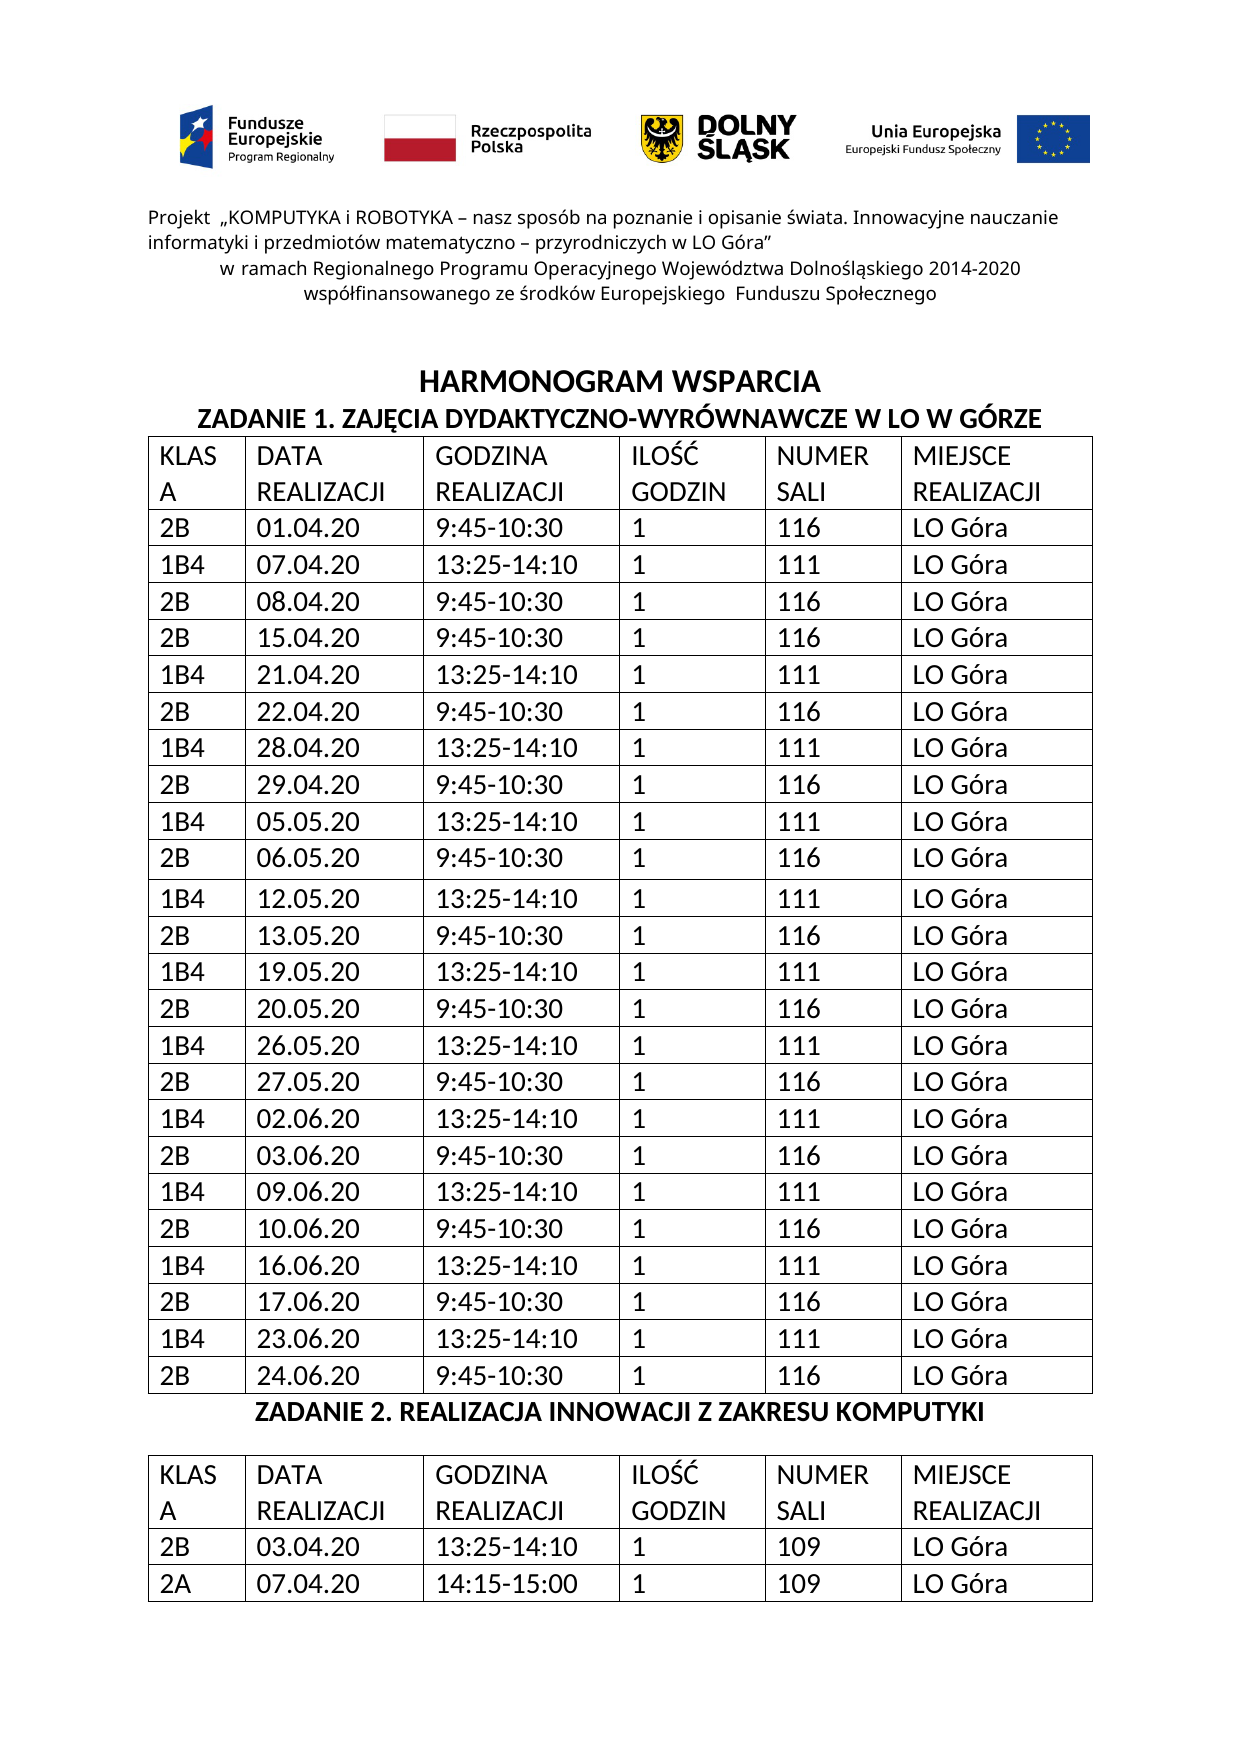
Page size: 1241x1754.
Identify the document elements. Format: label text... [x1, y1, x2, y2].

table_cell 1 [620, 1174, 765, 1209]
table_cell 2B [149, 510, 245, 545]
table_cell 1B4 [149, 1247, 245, 1282]
table_cell 9:45-10:30 [424, 1284, 619, 1319]
table_cell LO Góra [902, 1284, 1092, 1319]
table_cell 1 [620, 546, 765, 582]
table_cell 9:45-10:30 [424, 693, 619, 728]
table_cell 27.05.20 [246, 1064, 423, 1099]
table_cell 01.04.20 [246, 510, 423, 545]
table_cell 111 [766, 1174, 901, 1209]
table_header ILOŚĆ GODZIN [620, 1456, 765, 1527]
table_header MIEJSCE REALIZACJI [902, 1456, 1092, 1527]
table_cell 26.05.20 [246, 1027, 423, 1062]
table_cell 109 [766, 1565, 901, 1601]
table_cell 2B [149, 620, 245, 655]
table_header DATA REALIZACJI [246, 437, 423, 508]
table_cell LO Góra [902, 1027, 1092, 1062]
table_cell 109 [766, 1529, 901, 1564]
table_cell LO Góra [902, 880, 1092, 916]
table_cell 13:25-14:10 [424, 954, 619, 989]
table_cell 116 [766, 766, 901, 802]
table_cell LO Góra [902, 954, 1092, 989]
table_cell 13:25-14:10 [424, 1320, 619, 1356]
table_cell 2B [149, 917, 245, 952]
table_cell 116 [766, 620, 901, 655]
table_cell 2B [149, 1284, 245, 1319]
table_cell 21.04.20 [246, 656, 423, 692]
table_cell 1 [620, 1357, 765, 1392]
table_cell 2B [149, 990, 245, 1026]
table_cell LO Góra [902, 990, 1092, 1026]
table_cell 116 [766, 917, 901, 952]
table_cell 1 [620, 620, 765, 655]
table_cell 23.06.20 [246, 1320, 423, 1356]
table_cell LO Góra [902, 656, 1092, 692]
table_cell 29.04.20 [246, 766, 423, 802]
table_cell LO Góra [902, 620, 1092, 655]
table_cell 1 [620, 1027, 765, 1062]
table_cell 10.06.20 [246, 1210, 423, 1246]
table_cell 2B [149, 1529, 245, 1564]
table_cell 116 [766, 1137, 901, 1172]
table_cell LO Góra [902, 546, 1092, 582]
table_cell LO Góra [902, 1320, 1092, 1356]
table_cell LO Góra [902, 1247, 1092, 1282]
table_cell LO Góra [902, 766, 1092, 802]
table_cell 12.05.20 [246, 880, 423, 916]
table_cell 116 [766, 693, 901, 728]
table_cell 19.05.20 [246, 954, 423, 989]
table_cell 22.04.20 [246, 693, 423, 728]
table_cell 13:25-14:10 [424, 1174, 619, 1209]
table_cell 9:45-10:30 [424, 917, 619, 952]
table_cell 111 [766, 803, 901, 838]
table_header GODZINA REALIZACJI [424, 1456, 619, 1527]
table_header NUMER SALI [766, 437, 901, 508]
table_cell 06.05.20 [246, 840, 423, 879]
table_cell LO Góra [902, 1565, 1092, 1601]
table_cell 05.05.20 [246, 803, 423, 838]
table_cell 116 [766, 510, 901, 545]
table_cell 08.04.20 [246, 583, 423, 618]
table_cell 111 [766, 656, 901, 692]
table_cell 2B [149, 583, 245, 618]
table_cell 1 [620, 730, 765, 765]
table_cell 1 [620, 1210, 765, 1246]
table_cell 9:45-10:30 [424, 990, 619, 1026]
table_cell 9:45-10:30 [424, 1137, 619, 1172]
table_header GODZINA REALIZACJI [424, 437, 619, 508]
table_cell LO Góra [902, 1174, 1092, 1209]
table_cell 9:45-10:30 [424, 1064, 619, 1099]
table_cell 1B4 [149, 1174, 245, 1209]
table_header MIEJSCE REALIZACJI [902, 437, 1092, 508]
table_cell 9:45-10:30 [424, 840, 619, 879]
table_cell 111 [766, 954, 901, 989]
table_cell 13:25-14:10 [424, 656, 619, 692]
table_cell 09.06.20 [246, 1174, 423, 1209]
text ZADANIE 2. REALIZACJA INNOWACJI Z ZAKRESU KOMPUTYKI [148, 1394, 1093, 1429]
table_header KLASA [149, 1456, 245, 1527]
table_header KLASA [149, 437, 245, 508]
table_cell 116 [766, 583, 901, 618]
table_cell 1 [620, 880, 765, 916]
table_cell 13:25-14:10 [424, 1529, 619, 1564]
table_cell 1 [620, 583, 765, 618]
table_cell 13:25-14:10 [424, 1100, 619, 1136]
table_cell 13:25-14:10 [424, 1247, 619, 1282]
table_cell LO Góra [902, 1137, 1092, 1172]
table_cell 1B4 [149, 803, 245, 838]
table_cell 13:25-14:10 [424, 1027, 619, 1062]
table_cell 1B4 [149, 1100, 245, 1136]
table_cell 1 [620, 1137, 765, 1172]
table_cell 111 [766, 880, 901, 916]
table_cell 28.04.20 [246, 730, 423, 765]
table_cell 14:15-15:00 [424, 1565, 619, 1601]
table_header DATA REALIZACJI [246, 1456, 423, 1527]
table_cell 1B4 [149, 1027, 245, 1062]
table_cell LO Góra [902, 583, 1092, 618]
table_cell LO Góra [902, 1064, 1092, 1099]
table_cell 1 [620, 1529, 765, 1564]
table_cell 1 [620, 990, 765, 1026]
table_cell 1 [620, 1320, 765, 1356]
table_cell 2B [149, 1064, 245, 1099]
table_cell 9:45-10:30 [424, 620, 619, 655]
table_cell 1 [620, 917, 765, 952]
table_cell 2B [149, 1137, 245, 1172]
table_cell 1 [620, 840, 765, 879]
text HARMONOGRAM WSPARCIA [148, 360, 1093, 401]
table_cell LO Góra [902, 1529, 1092, 1564]
table_cell 20.05.20 [246, 990, 423, 1026]
table_cell 2A [149, 1565, 245, 1601]
table_cell 07.04.20 [246, 546, 423, 582]
table_cell 9:45-10:30 [424, 766, 619, 802]
table_cell 111 [766, 1320, 901, 1356]
table_cell 111 [766, 1247, 901, 1282]
table_cell 9:45-10:30 [424, 1357, 619, 1392]
table_cell LO Góra [902, 693, 1092, 728]
table_cell LO Góra [902, 840, 1092, 879]
table_cell 111 [766, 546, 901, 582]
table_header ILOŚĆ GODZIN [620, 437, 765, 508]
table_cell 111 [766, 1100, 901, 1136]
table_cell 1 [620, 1247, 765, 1282]
table_cell 1B4 [149, 880, 245, 916]
table_cell 15.04.20 [246, 620, 423, 655]
table_cell 116 [766, 1357, 901, 1392]
table_cell LO Góra [902, 917, 1092, 952]
table_cell 111 [766, 730, 901, 765]
table_cell 1B4 [149, 656, 245, 692]
table_cell 2B [149, 1357, 245, 1392]
table_header NUMER SALI [766, 1456, 901, 1527]
table_cell 16.06.20 [246, 1247, 423, 1282]
table_cell LO Góra [902, 1357, 1092, 1392]
table_cell 1 [620, 693, 765, 728]
table_cell 111 [766, 1027, 901, 1062]
table_cell 07.04.20 [246, 1565, 423, 1601]
table_cell 1 [620, 1064, 765, 1099]
table_cell 9:45-10:30 [424, 1210, 619, 1246]
table_cell 116 [766, 990, 901, 1026]
table_cell 17.06.20 [246, 1284, 423, 1319]
table_cell 13:25-14:10 [424, 803, 619, 838]
table_cell LO Góra [902, 730, 1092, 765]
table_cell 1 [620, 766, 765, 802]
table_cell 2B [149, 766, 245, 802]
table_cell 13:25-14:10 [424, 730, 619, 765]
table_cell 1 [620, 1284, 765, 1319]
table_cell 1B4 [149, 730, 245, 765]
table_cell 1 [620, 954, 765, 989]
table_cell 116 [766, 840, 901, 879]
table_cell 116 [766, 1284, 901, 1319]
table_cell LO Góra [902, 1210, 1092, 1246]
text ZADANIE 1. ZAJĘCIA DYDAKTYCZNO-WYRÓWNAWCZE W LO W GÓRZE [148, 401, 1093, 436]
table_cell 1B4 [149, 954, 245, 989]
table_cell 2B [149, 840, 245, 879]
table_cell 13:25-14:10 [424, 546, 619, 582]
table_cell 1B4 [149, 546, 245, 582]
table_cell 1 [620, 656, 765, 692]
table_cell 116 [766, 1064, 901, 1099]
table_cell 1B4 [149, 1320, 245, 1356]
table_cell LO Góra [902, 1100, 1092, 1136]
table_cell 2B [149, 1210, 245, 1246]
table_cell 1 [620, 1100, 765, 1136]
table_cell 13:25-14:10 [424, 880, 619, 916]
table_cell 1 [620, 1565, 765, 1601]
table_cell 03.04.20 [246, 1529, 423, 1564]
table_cell 13.05.20 [246, 917, 423, 952]
table_cell 03.06.20 [246, 1137, 423, 1172]
table_cell 1 [620, 803, 765, 838]
table_cell LO Góra [902, 803, 1092, 838]
table_cell 2B [149, 693, 245, 728]
table_cell 9:45-10:30 [424, 510, 619, 545]
table_cell 24.06.20 [246, 1357, 423, 1392]
table_cell LO Góra [902, 510, 1092, 545]
table_cell 1 [620, 510, 765, 545]
table_cell 116 [766, 1210, 901, 1246]
table_cell 9:45-10:30 [424, 583, 619, 618]
table_cell 02.06.20 [246, 1100, 423, 1136]
